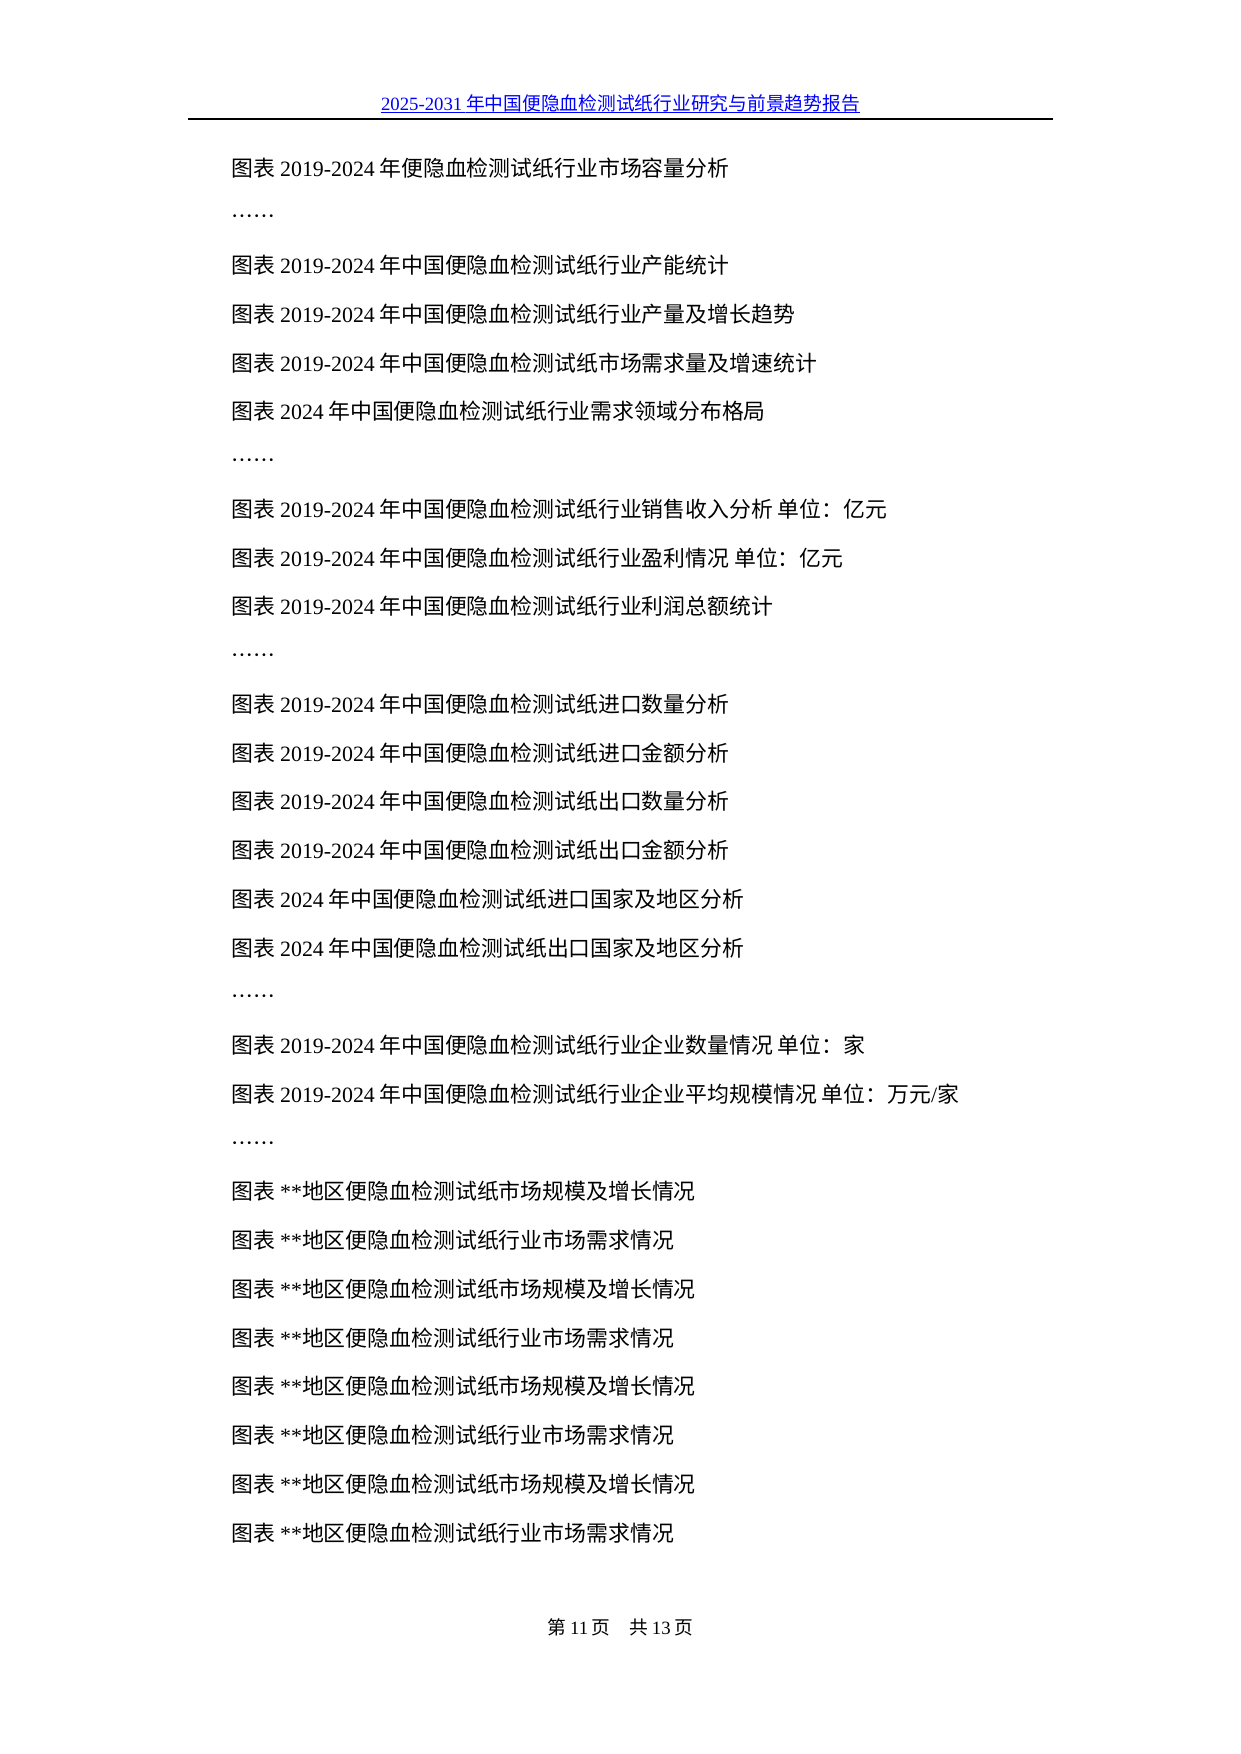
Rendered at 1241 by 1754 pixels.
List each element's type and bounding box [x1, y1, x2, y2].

text [187, 150, 1053, 1548]
